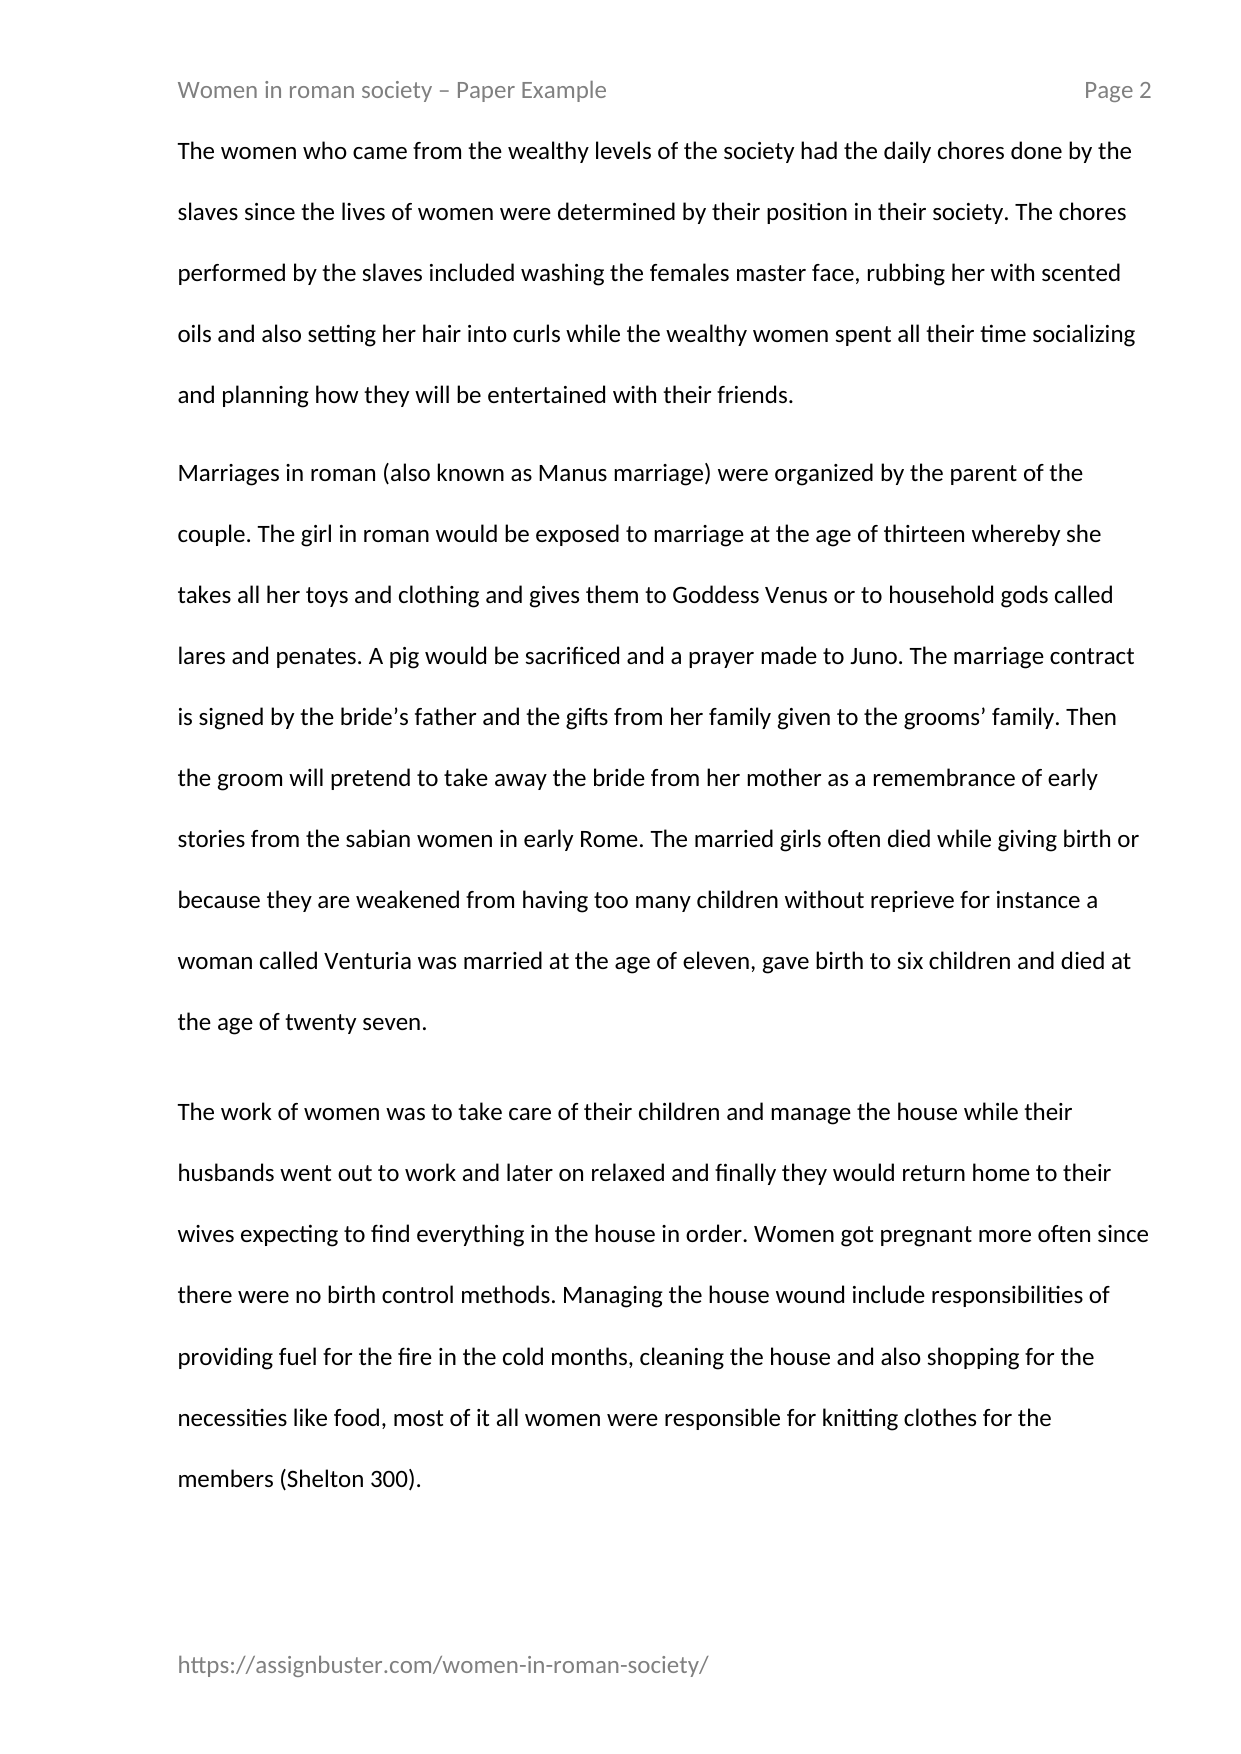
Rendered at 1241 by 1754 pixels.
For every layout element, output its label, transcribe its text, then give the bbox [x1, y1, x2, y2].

text The work of women was to take care of their children and manage the house while their husbands went out to work and later on relaxed and finally they would return home to their wives expecting to find everything in the house in order. Women got pregnant more often since there were no birth control methods. Managing the house wound include responsibilities of providing fuel for the fire in the cold months, cleaning the house and also shopping for the necessities like food, most of it all women were responsible for knitting clothes for the members (Shelton 300). [177, 1097, 1152, 1493]
text Marriages in roman (also known as Manus marriage) were organized by the parent of the couple. The girl in roman would be exposed to marriage at the age of thirteen whereby she takes all her toys and clothing and gives them to Goddess Venus or to household gods called lares and penates. A pig would be sacrificed and a prayer made to Juno. The marriage contract is signed by the bride’s father and the gifts from her family given to the grooms’ family. Then the groom will pretend to take away the bride from her mother as a remembrance of early stories from the sabian women in early Rome. The married girls often died while giving birth or because they are weakened from having too many children without reprieve for instance a woman called Venturia was married at the age of eleven, gave birth to six children and died at the age of twenty seven. [177, 457, 1152, 1037]
text The women who came from the wealthy levels of the society had the daily chores done by the slaves since the lives of women were determined by their position in their society. The chores performed by the slaves included washing the females master face, rubbing her with scented oils and also setting her hair into curls while the wealthy women spent all their time socializing and planning how they will be entertained with their friends. [177, 135, 1152, 409]
